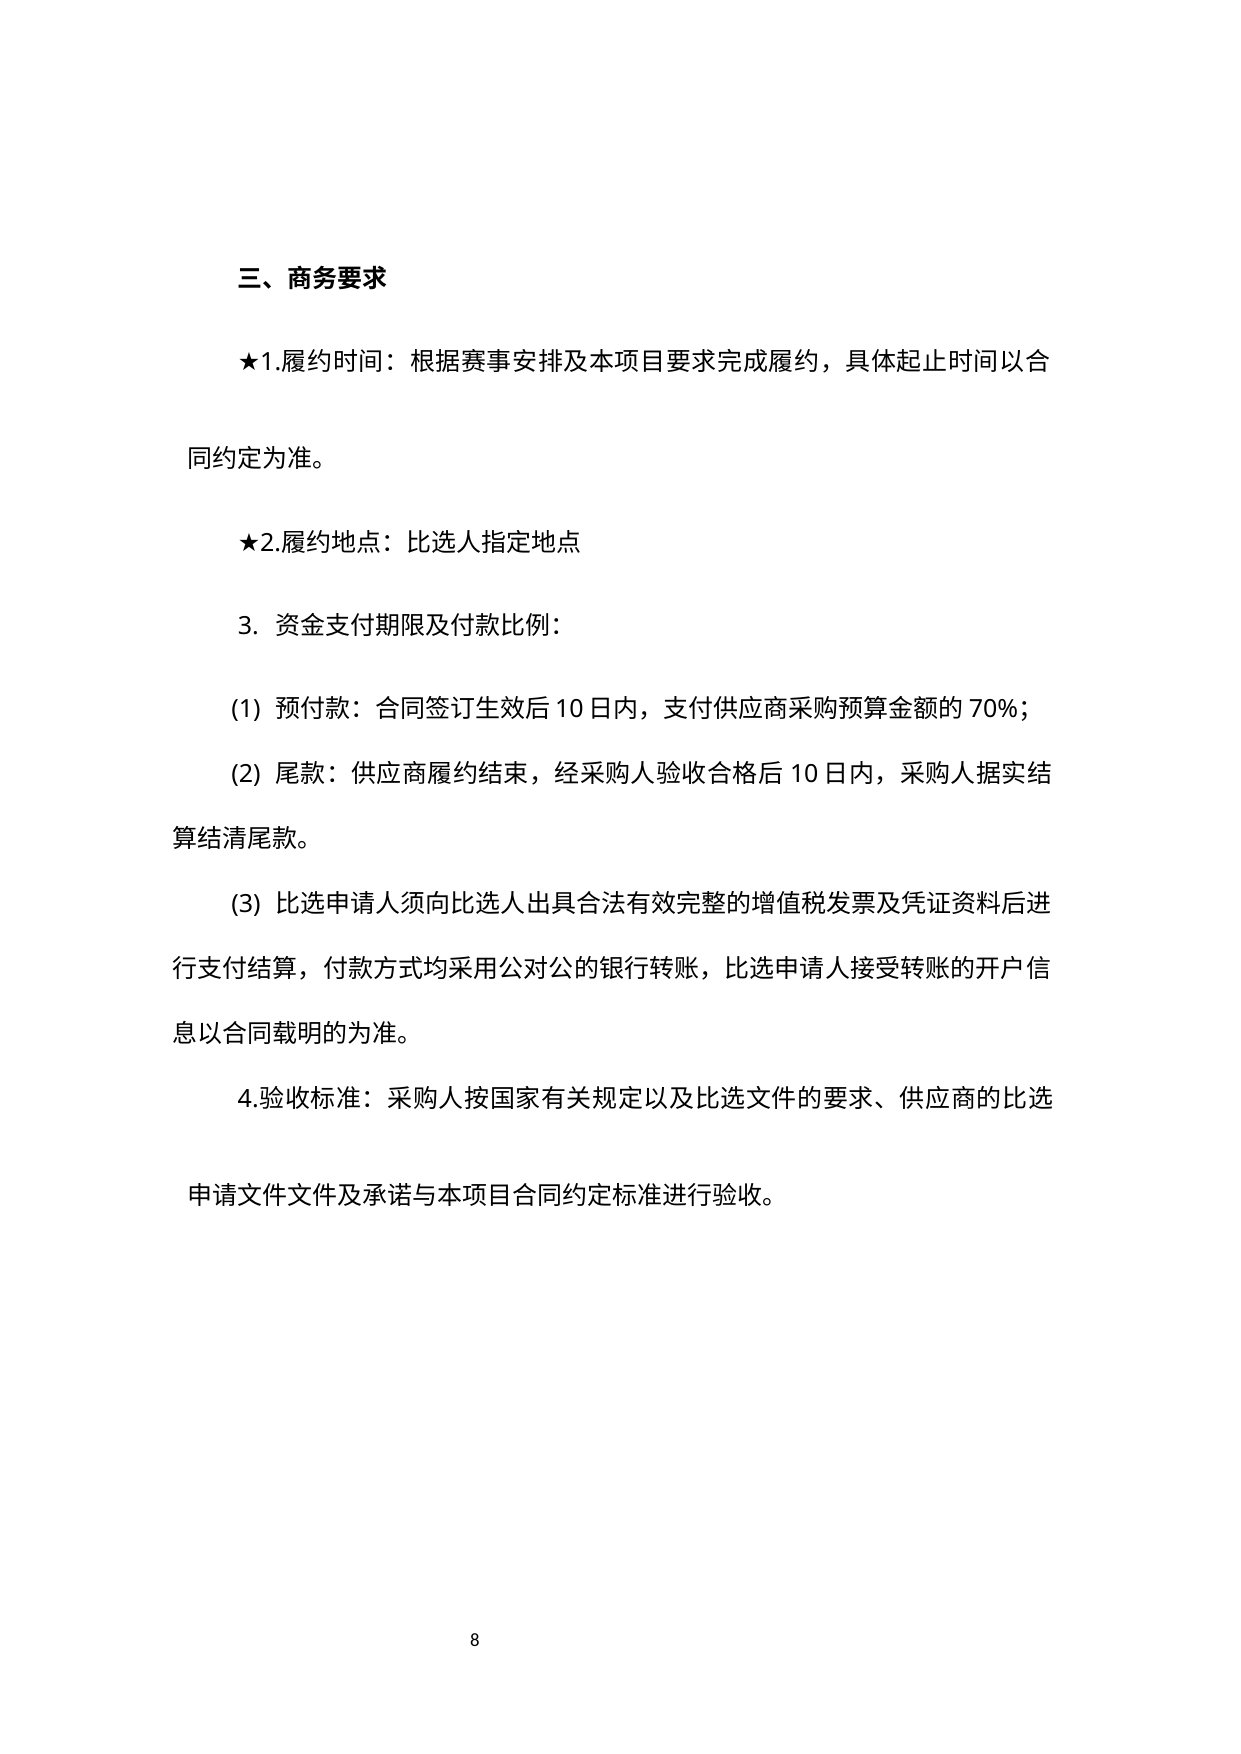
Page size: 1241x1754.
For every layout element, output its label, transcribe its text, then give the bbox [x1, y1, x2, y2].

list 比选申请人须向比选人出具合法有效完整的增值税发票及凭证资料后进行支付结算，付款方式均采用公对公的银行转账，比选申请人接受转账的开户信息以合同载明的为准。 [172, 869, 1053, 1064]
text 三、商务要求 [187, 244, 1053, 309]
text ★2.履约地点：比选人指定地点 [188, 508, 1053, 573]
list 预付款：合同签订生效后10日内，支付供应商采购预算金额的70%； [172, 674, 1053, 739]
list 尾款：供应商履约结束，经采购人验收合格后10日内，采购人据实结算结清尾款。 [172, 739, 1053, 869]
text ★1.履约时间：根据赛事安排及本项目要求完成履约，具体起止时间以合同约定为准。 [188, 327, 1053, 489]
text 4.验收标准：采购人按国家有关规定以及比选文件的要求、供应商的比选申请文件文件及承诺与本项目合同约定标准进行验收。 [187, 1064, 1053, 1226]
list 资金支付期限及付款比例： [188, 591, 1053, 656]
